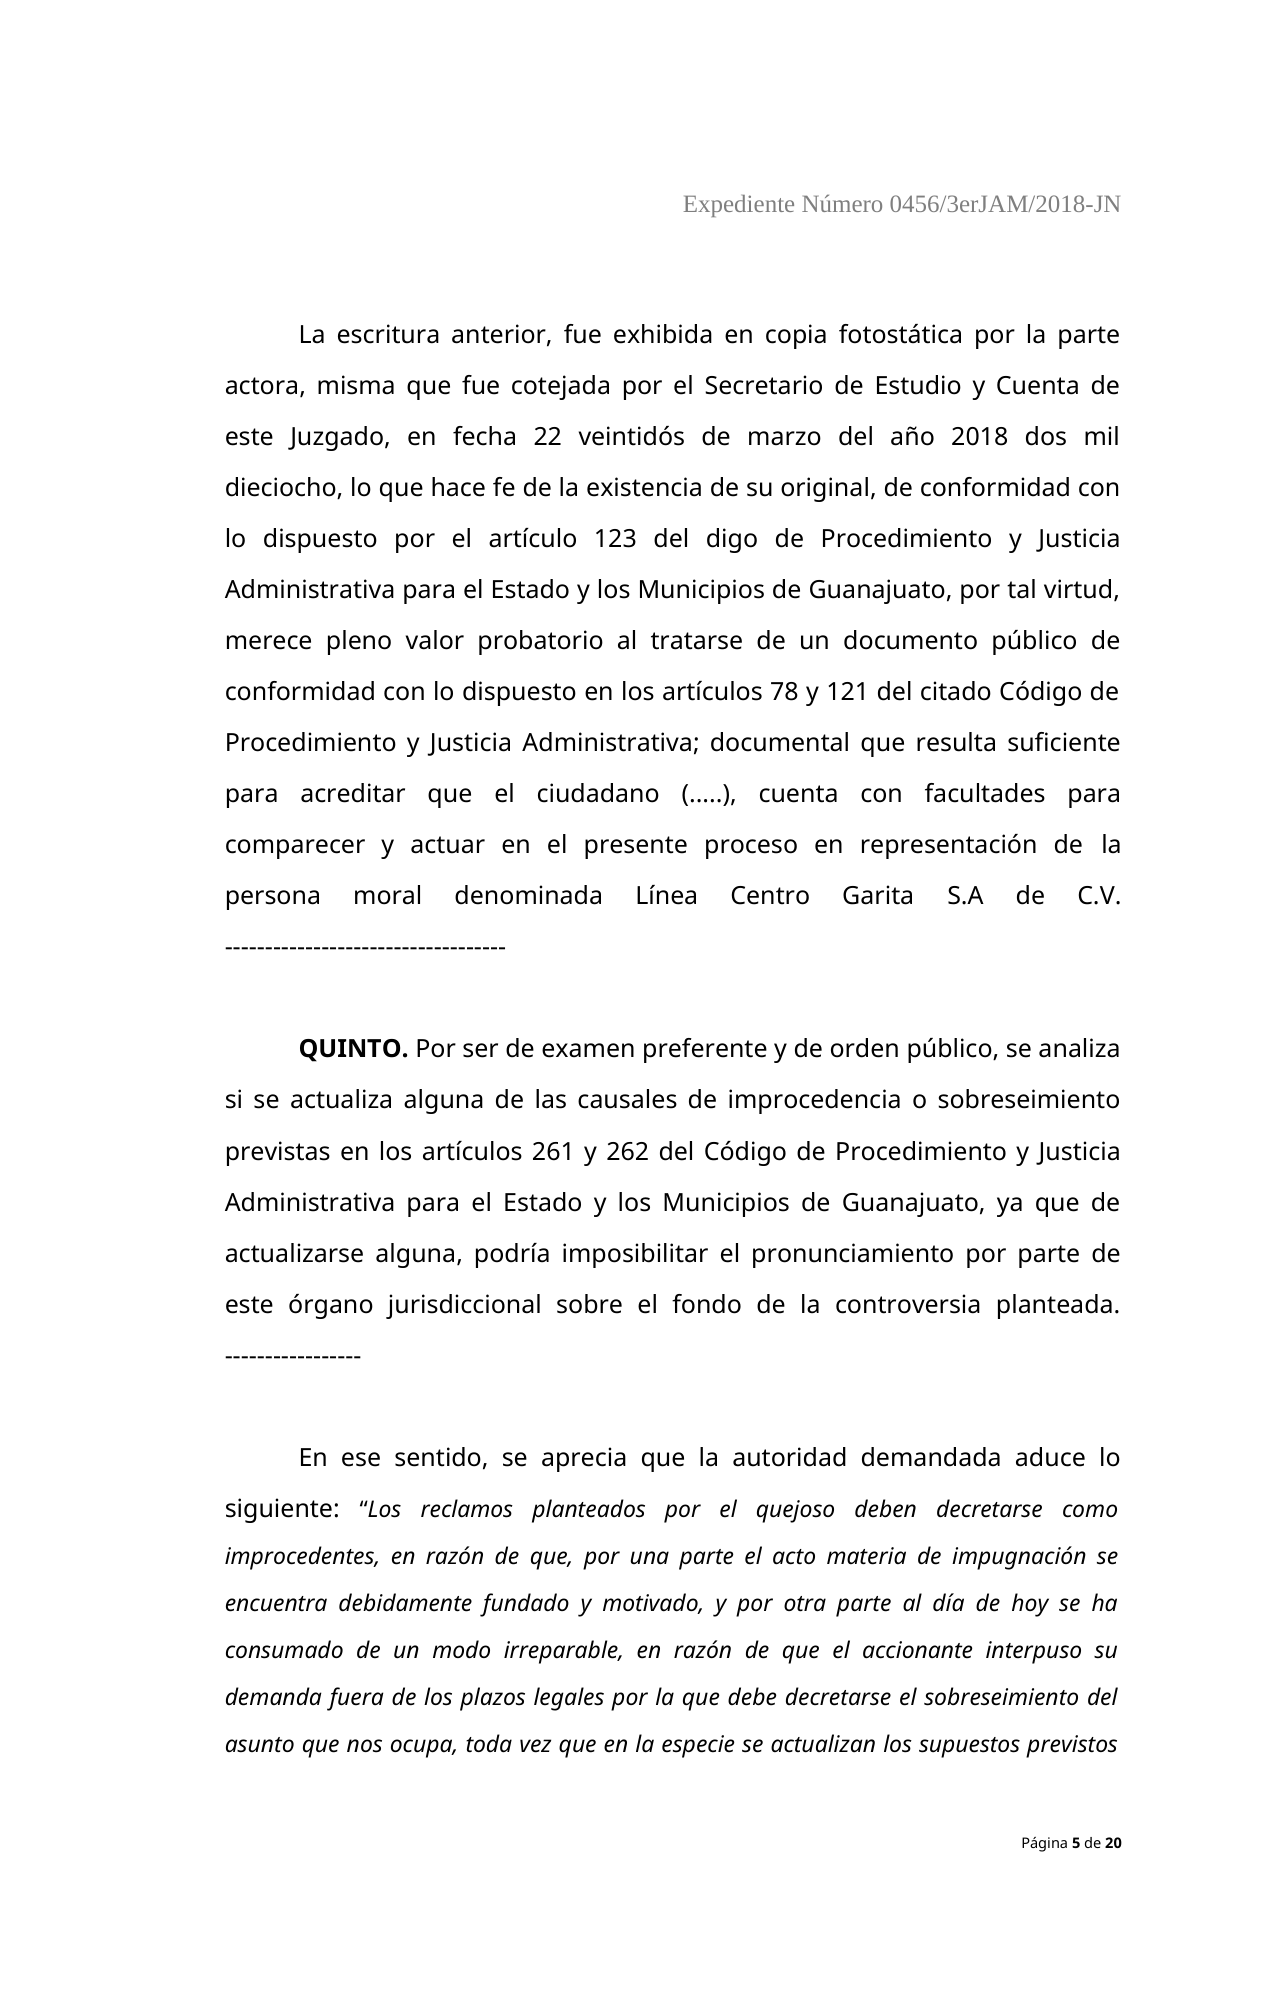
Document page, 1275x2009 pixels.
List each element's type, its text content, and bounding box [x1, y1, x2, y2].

text QUINTO. Por ser de examen preferente y de orden público, se analiza si se actualiza alguna de las causales de improcedencia o sobreseimiento previstas en los artículos 261 y 262 del Código de Procedimiento y Justicia Administrativa para el Estado y los Municipios de Guanajuato, ya que de actualizarse alguna, podría imposibilitar el pronunciamiento por parte de este órgano jurisdiccional sobre el fondo de la controversia planteada. ----------------- [224, 1031, 1121, 1371]
text La escritura anterior, fue exhibida en copia fotostática por la parte actora, misma que fue cotejada por el Secretario de Estudio y Cuenta de este Juzgado, en fecha 22 veintidós de marzo del año 2018 dos mil dieciocho, lo que hace fe de la existencia de su original, de conformidad con lo dispuesto por el artículo 123 del digo de Procedimiento y Justicia Administrativa para el Estado y los Municipios de Guanajuato, por tal virtud, merece pleno valor probatorio al tratarse de un documento público de conformidad con lo dispuesto en los artículos 78 y 121 del citado Código de Procedimiento y Justicia Administrativa; documental que resulta suficiente para acreditar que el ciudadano (.....), cuenta con facultades para comparecer y actuar en el presente proceso en representación de la persona moral denominada Línea Centro Garita S.A de C.V. ----------------------------------- [224, 317, 1121, 963]
